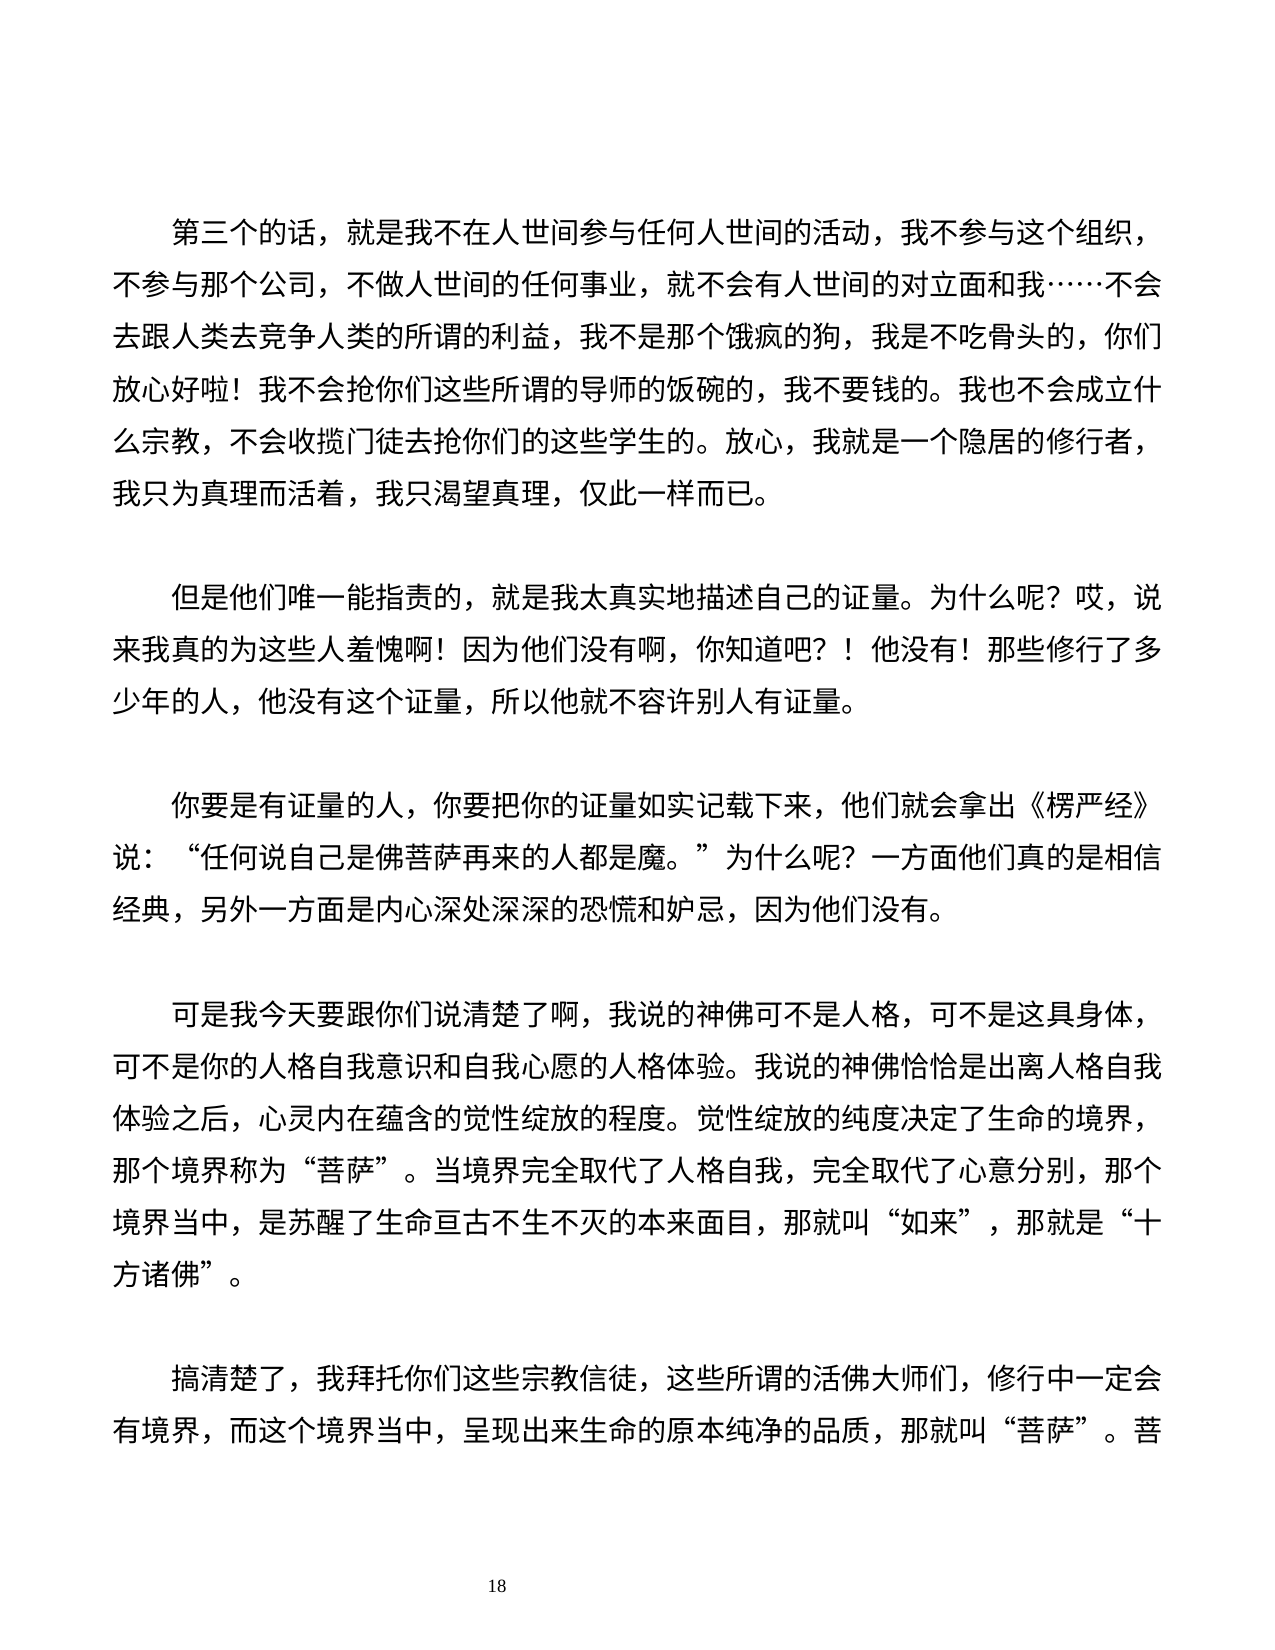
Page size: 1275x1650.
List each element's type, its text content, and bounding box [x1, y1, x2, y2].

text 你要是有证量的人，你要把你的证量如实记载下来，他们就会拿出《楞严经》说：“任何说自己是佛菩萨再来的人都是魔。”为什么呢？一方面他们真的是相信经典，另外一方面是内心深处深深的恐慌和妒忌，因为他们没有。 [112, 775, 1162, 931]
text 第三个的话，就是我不在人世间参与任何人世间的活动，我不参与这个组织，不参与那个公司，不做人世间的任何事业，就不会有人世间的对立面和我……不会去跟人类去竞争人类的所谓的利益，我不是那个饿疯的狗，我是不吃骨头的，你们放心好啦！我不会抢你们这些所谓的导师的饭碗的，我不要钱的。我也不会成立什么宗教，不会收揽门徒去抢你们的这些学生的。放心，我就是一个隐居的修行者，我只为真理而活着，我只渴望真理，仅此一样而已。 [112, 202, 1162, 514]
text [112, 1348, 1162, 1452]
text 但是他们唯一能指责的，就是我太真实地描述自己的证量。为什么呢？哎，说来我真的为这些人羞愧啊！因为他们没有啊，你知道吧？！他没有！那些修行了多少年的人，他没有这个证量，所以他就不容许别人有证量。 [112, 567, 1162, 723]
text 可是我今天要跟你们说清楚了啊，我说的神佛可不是人格，可不是这具身体，可不是你的人格自我意识和自我心愿的人格体验。我说的神佛恰恰是出离人格自我体验之后，心灵内在蕴含的觉性绽放的程度。觉性绽放的纯度决定了生命的境界，那个境界称为“菩萨”。当境界完全取代了人格自我，完全取代了心意分别，那个境界当中，是苏醒了生命亘古不生不灭的本来面目，那就叫“如来”，那就是“十方诸佛”。 [112, 983, 1162, 1296]
